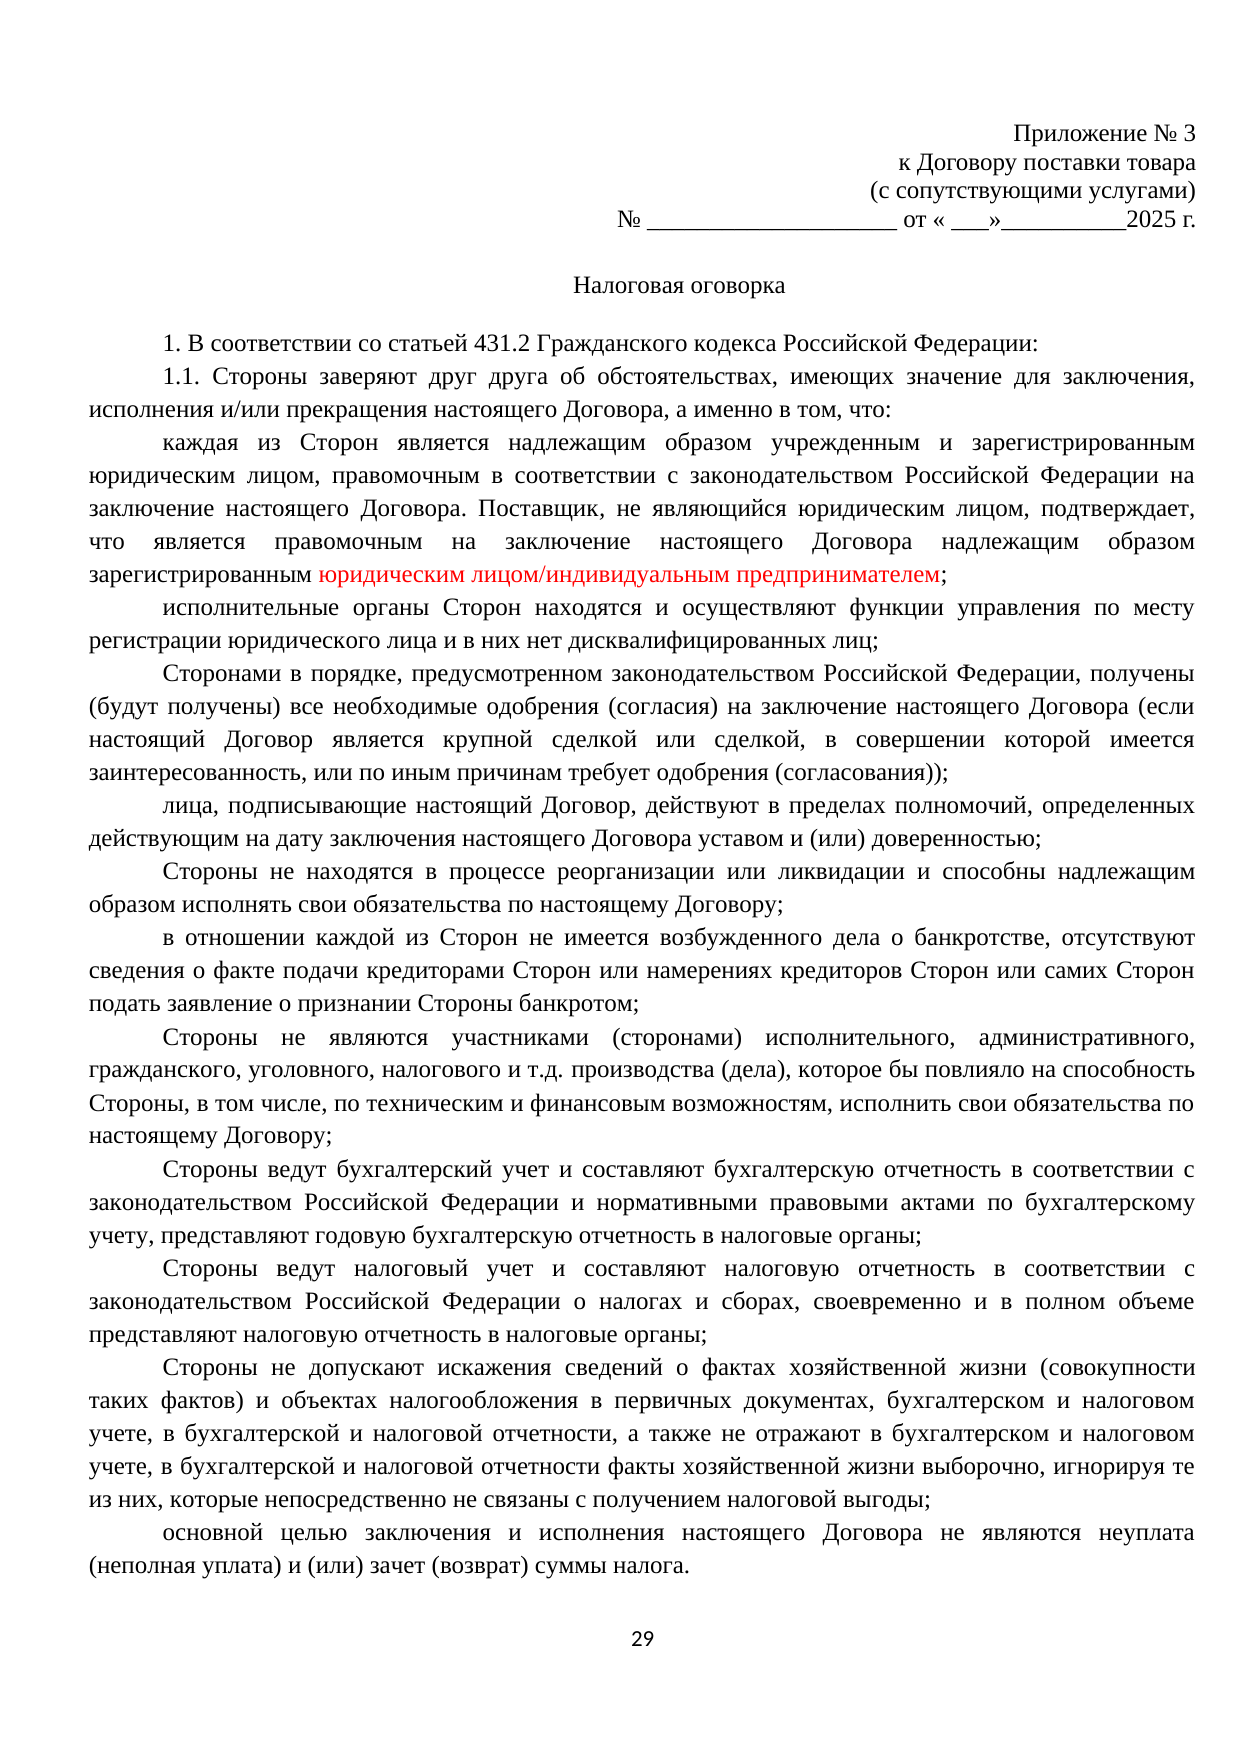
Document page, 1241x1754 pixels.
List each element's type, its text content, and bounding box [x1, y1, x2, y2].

text в отношении каждой из Сторон не имеется возбужденного дела о банкротстве, отсутствуют сведения о факте подачи кредиторами Сторон или намерениях кредиторов Сторон или самих Сторон подать заявление о признании Стороны банкротом; [88, 922, 1196, 1017]
text к Договору поставки товара [88, 147, 1196, 176]
text 1.1. Стороны заверяют друг друга об обстоятельствах, имеющих значение для заключения, исполнения и/или прекращения настоящего Договора, а именно в том, что: [88, 361, 1196, 423]
text каждая из Сторон является надлежащим образом учрежденным и зарегистрированным юридическим лицом, правомочным в соответствии с законодательством Российской Федерации на заключение настоящего Договора. Поставщик, не являющийся юридическим лицом, подтверждает, что является правомочным на заключение настоящего Договора надлежащим образом зарегистрированным юридическим лицом/индивидуальным предпринимателем; [88, 427, 1196, 588]
text 1. В соответствии со статьей 431.2 Гражданского кодекса Российской Федерации: [88, 328, 1196, 357]
text исполнительные органы Сторон находятся и осуществляют функции управления по месту регистрации юридического лица и в них нет дисквалифицированных лиц; [88, 592, 1196, 654]
text Стороны не допускают искажения сведений о фактах хозяйственной жизни (совокупности таких фактов) и объектах налогообложения в первичных документах, бухгалтерском и налоговом учете, в бухгалтерской и налоговой отчетности, а также не отражают в бухгалтерском и налоговом учете, в бухгалтерской и налоговой отчетности факты хозяйственной жизни выборочно, игнорируя те из них, которые непосредственно не связаны с получением налоговой выгоды; [88, 1352, 1196, 1513]
text (с сопутствующими услугами) [88, 176, 1196, 204]
text Стороны ведут бухгалтерский учет и составляют бухгалтерскую отчетность в соответствии с законодательством Российской Федерации и нормативными правовыми актами по бухгалтерскому учету, представляют годовую бухгалтерскую отчетность в налоговые органы; [88, 1154, 1196, 1248]
text Стороны не находятся в процессе реорганизации или ликвидации и способны надлежащим образом исполнять свои обязательства по настоящему Договору; [88, 856, 1196, 918]
text № ____________________ от « ___»__________2025 г. [88, 204, 1196, 233]
text Стороны не являются участниками (сторонами) исполнительного, административного, гражданского, уголовного, налогового и т.д. производства (дела), которое бы повлияло на способность Стороны, в том числе, по техническим и финансовым возможностям, исполнить свои обязательства по настоящему Договору; [88, 1022, 1196, 1149]
text Приложение № 3 [88, 118, 1196, 147]
text Сторонами в порядке, предусмотренном законодательством Российской Федерации, получены (будут получены) все необходимые одобрения (согласия) на заключение настоящего Договора (если настоящий Договор является крупной сделкой или сделкой, в совершении которой имеется заинтересованность, или по иным причинам требует одобрения (согласования)); [88, 658, 1196, 786]
text лица, подписывающие настоящий Договор, действуют в пределах полномочий, определенных действующим на дату заключения настоящего Договора уставом и (или) доверенностью; [88, 790, 1196, 852]
text Налоговая оговорка [88, 271, 1196, 299]
text Стороны ведут налоговый учет и составляют налоговую отчетность в соответствии с законодательством Российской Федерации о налогах и сборах, своевременно и в полном объеме представляют налоговую отчетность в налоговые органы; [88, 1253, 1196, 1347]
text основной целью заключения и исполнения настоящего Договора не являются неуплата (неполная уплата) и (или) зачет (возврат) суммы налога. [88, 1517, 1196, 1579]
